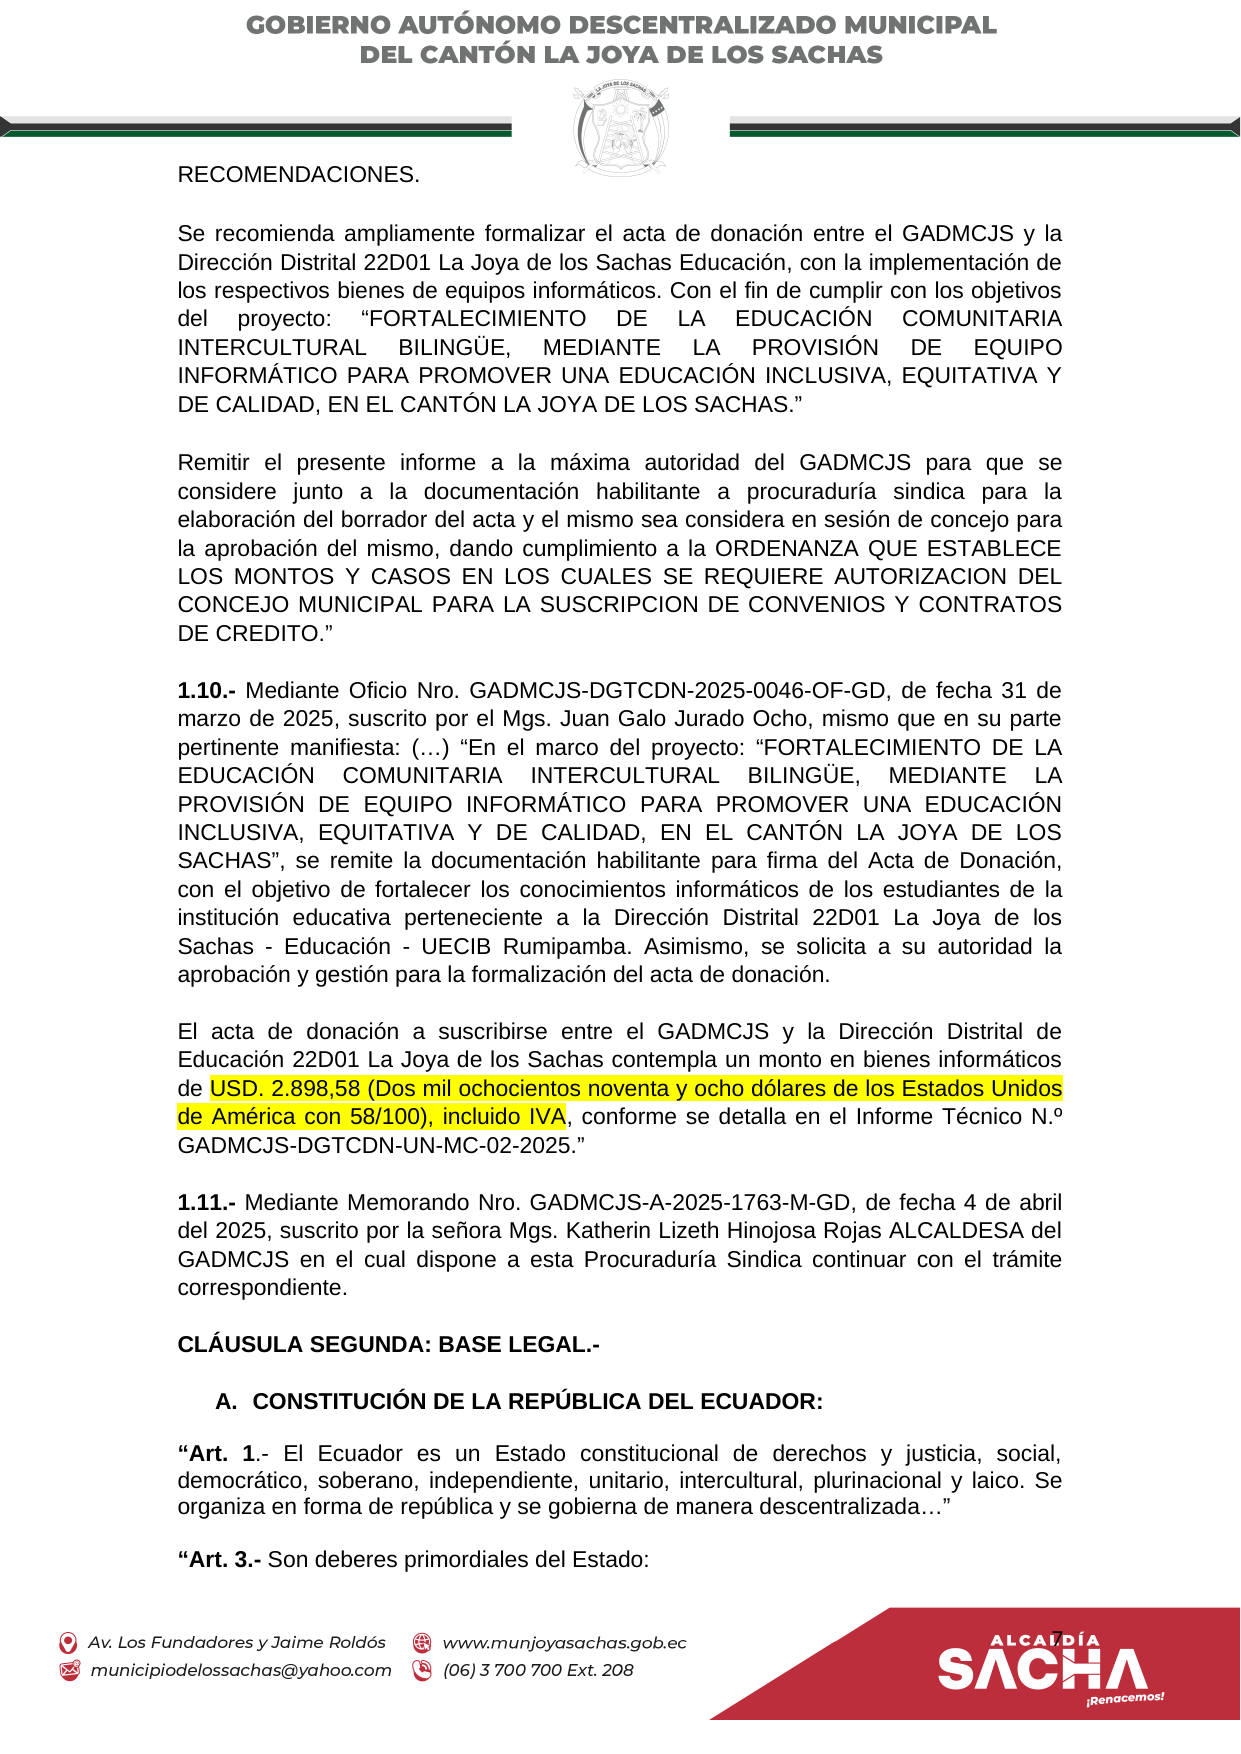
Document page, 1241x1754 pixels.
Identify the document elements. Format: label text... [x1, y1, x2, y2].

text RECOMENDACIONES. [177, 161, 1063, 188]
text El acta de donación a suscribirse entre el GADMCJS y la Dirección Distrital de Educación 22D01 La Joya de los Sachas contempla un monto en bienes informáticos de USD. 2.898,58 (Dos mil ochocientos noventa y ocho dólares de los Estados Unidos de América con 58/100), incluido IVA, conforme se detalla en el Informe Técnico N.º GADMCJS-DGTCDN-UN-MC-02-2025.” [177, 1018, 1063, 1158]
list CONSTITUCIÓN DE LA REPÚBLICA DEL ECUADOR: [215, 1388, 1063, 1414]
text CLÁUSULA SEGUNDA: BASE LEGAL.- [177, 1331, 1063, 1357]
text “Art. 3.- Son deberes primordiales del Estado: [177, 1546, 1063, 1572]
text 1.10.- Mediante Oficio Nro. GADMCJS-DGTCDN-2025-0046-OF-GD, de fecha 31 de marzo de 2025, suscrito por el Mgs. Juan Galo Jurado Ocho, mismo que en su parte pertinente manifiesta: (…) “En el marco del proyecto: “FORTALECIMIENTO DE LA EDUCACIÓN COMUNITARIA INTERCULTURAL BILINGÜE, MEDIANTE LA PROVISIÓN DE EQUIPO INFORMÁTICO PARA PROMOVER UNA EDUCACIÓN INCLUSIVA, EQUITATIVA Y DE CALIDAD, EN EL CANTÓN LA JOYA DE LOS SACHAS”, se remite la documentación habilitante para firma del Acta de Donación, con el objetivo de fortalecer los conocimientos informáticos de los estudiantes de la institución educativa perteneciente a la Dirección Distrital 22D01 La Joya de los Sachas - Educación - UECIB Rumipamba. Asimismo, se solicita a su autoridad la aprobación y gestión para la formalización del acta de donación. [177, 677, 1063, 987]
text Se recomienda ampliamente formalizar el acta de donación entre el GADMCJS y la Dirección Distrital 22D01 La Joya de los Sachas Educación, con la implementación de los respectivos bienes de equipos informáticos. Con el fin de cumplir con los objetivos del proyecto: “FORTALECIMIENTO DE LA EDUCACIÓN COMUNITARIA INTERCULTURAL BILINGÜE, MEDIANTE LA PROVISIÓN DE EQUIPO INFORMÁTICO PARA PROMOVER UNA EDUCACIÓN INCLUSIVA, EQUITATIVA Y DE CALIDAD, EN EL CANTÓN LA JOYA DE LOS SACHAS.” [177, 220, 1063, 417]
picture [0, 0, 1241, 1721]
text “Art. 1.- El Ecuador es un Estado constitucional de derechos y justicia, social, democrático, soberano, independiente, unitario, intercultural, plurinacional y laico. Se organiza en forma de república y se gobierna de manera descentralizada…” [177, 1440, 1063, 1519]
text Remitir el presente informe a la máxima autoridad del GADMCJS para que se considere junto a la documentación habilitante a procuraduría sindica para la elaboración del borrador del acta y el mismo sea considera en sesión de concejo para la aprobación del mismo, dando cumplimiento a la ORDENANZA QUE ESTABLECE LOS MONTOS Y CASOS EN LOS CUALES SE REQUIERE AUTORIZACION DEL CONCEJO MUNICIPAL PARA LA SUSCRIPCION DE CONVENIOS Y CONTRATOS DE CREDITO.” [177, 449, 1063, 646]
text 1.11.- Mediante Memorando Nro. GADMCJS-A-2025-1763-M-GD, de fecha 4 de abril del 2025, suscrito por la señora Mgs. Katherin Lizeth Hinojosa Rojas ALCALDESA del GADMCJS en el cual dispone a esta Procuraduría Sindica continuar con el trámite correspondiente. [177, 1189, 1063, 1300]
